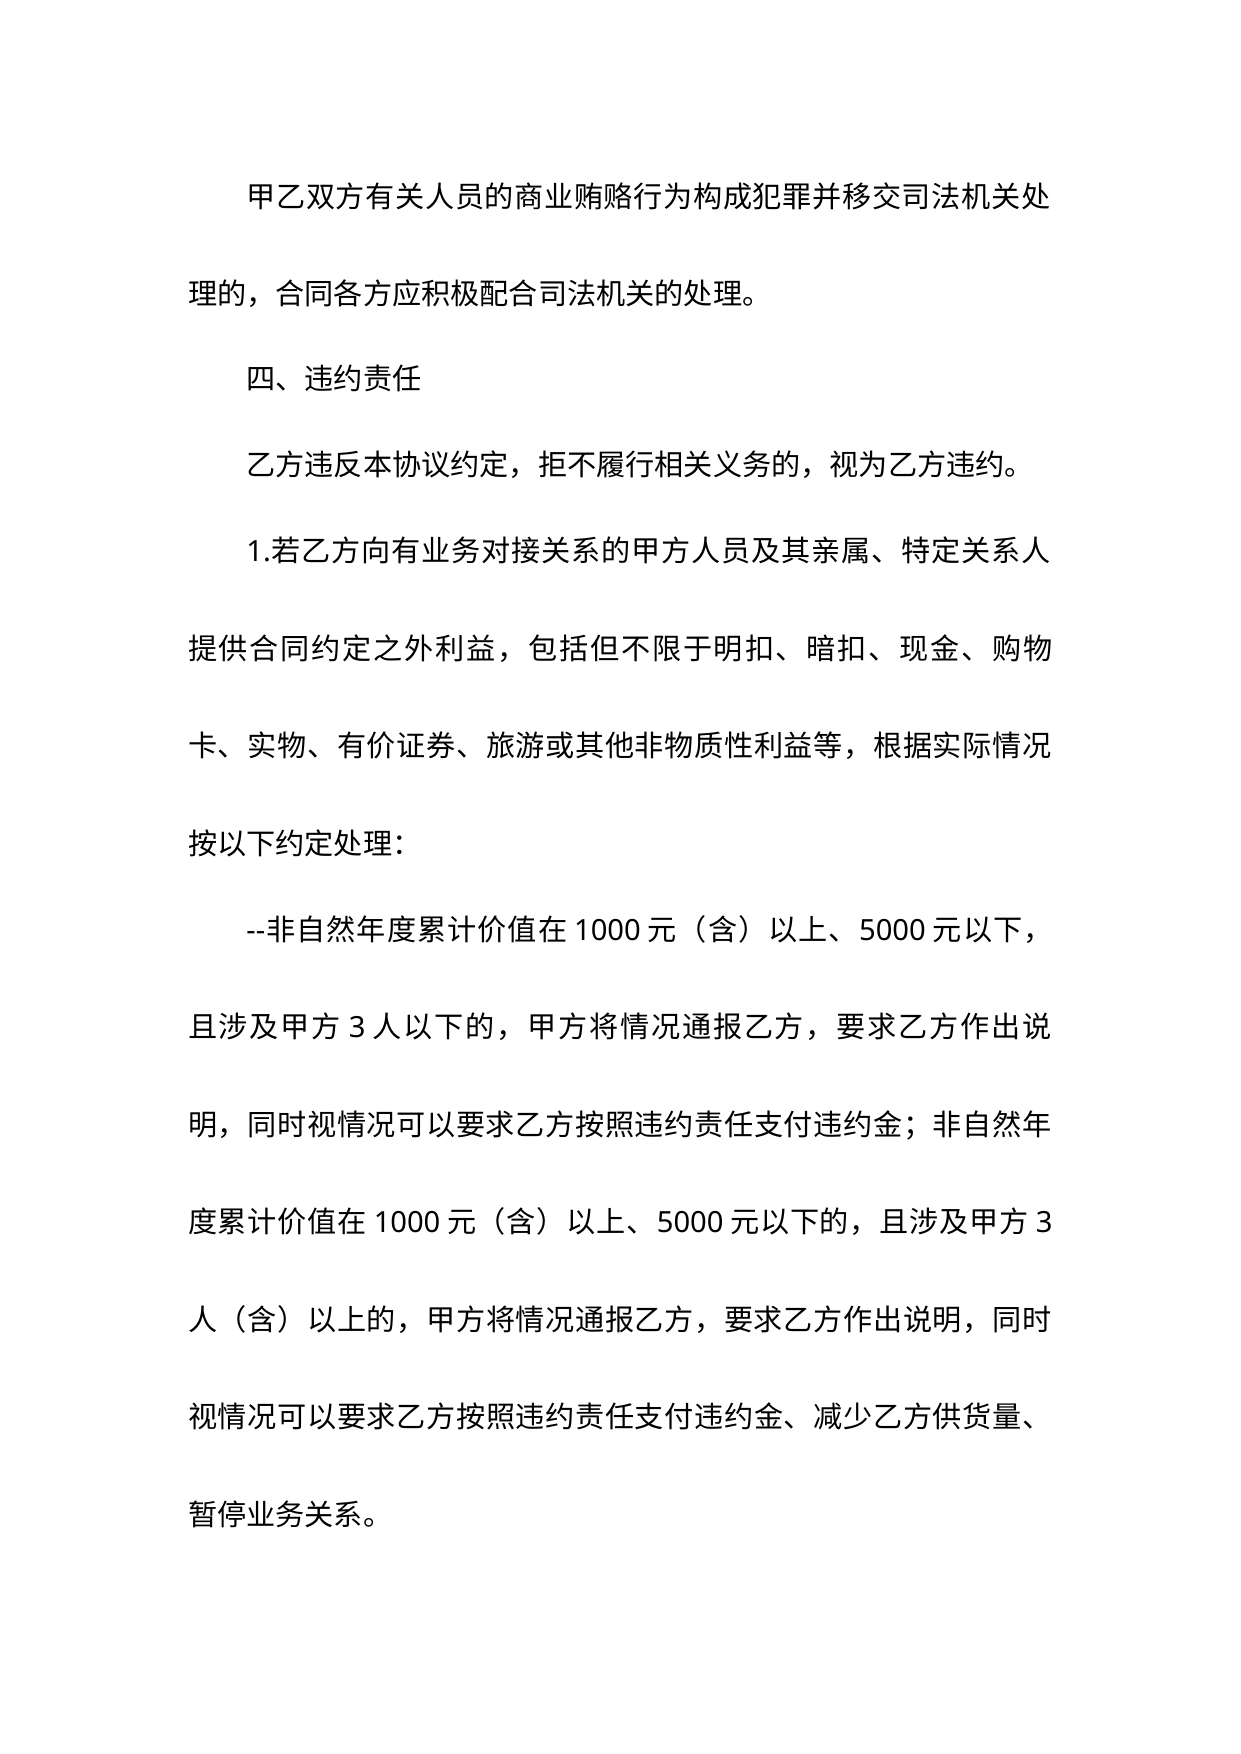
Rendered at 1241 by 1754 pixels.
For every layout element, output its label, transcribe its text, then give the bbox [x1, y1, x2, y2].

text 四、违约责任 [188, 346, 1052, 411]
text 乙方违反本协议约定，拒不履行相关义务的，视为乙方违约。 [188, 430, 1052, 495]
text 甲乙双方有关人员的商业贿赂行为构成犯罪并移交司法机关处理的，合同各方应积极配合司法机关的处理。 [188, 162, 1052, 324]
text --非自然年度累计价值在1000元（含）以上、5000元以下，且涉及甲方3人以下的，甲方将情况通报乙方，要求乙方作出说明，同时视情况可以要求乙方按照违约责任支付违约金；非自然年度累计价值在1000元（含）以上、5000元以下的，且涉及甲方3人（含）以上的，甲方将情况通报乙方，要求乙方作出说明，同时视情况可以要求乙方按照违约责任支付违约金、减少乙方供货量、暂停业务关系。 [188, 895, 1052, 1545]
text 1.若乙方向有业务对接关系的甲方人员及其亲属、特定关系人提供合同约定之外利益，包括但不限于明扣、暗扣、现金、购物卡、实物、有价证券、旅游或其他非物质性利益等，根据实际情况按以下约定处理： [188, 517, 1052, 874]
